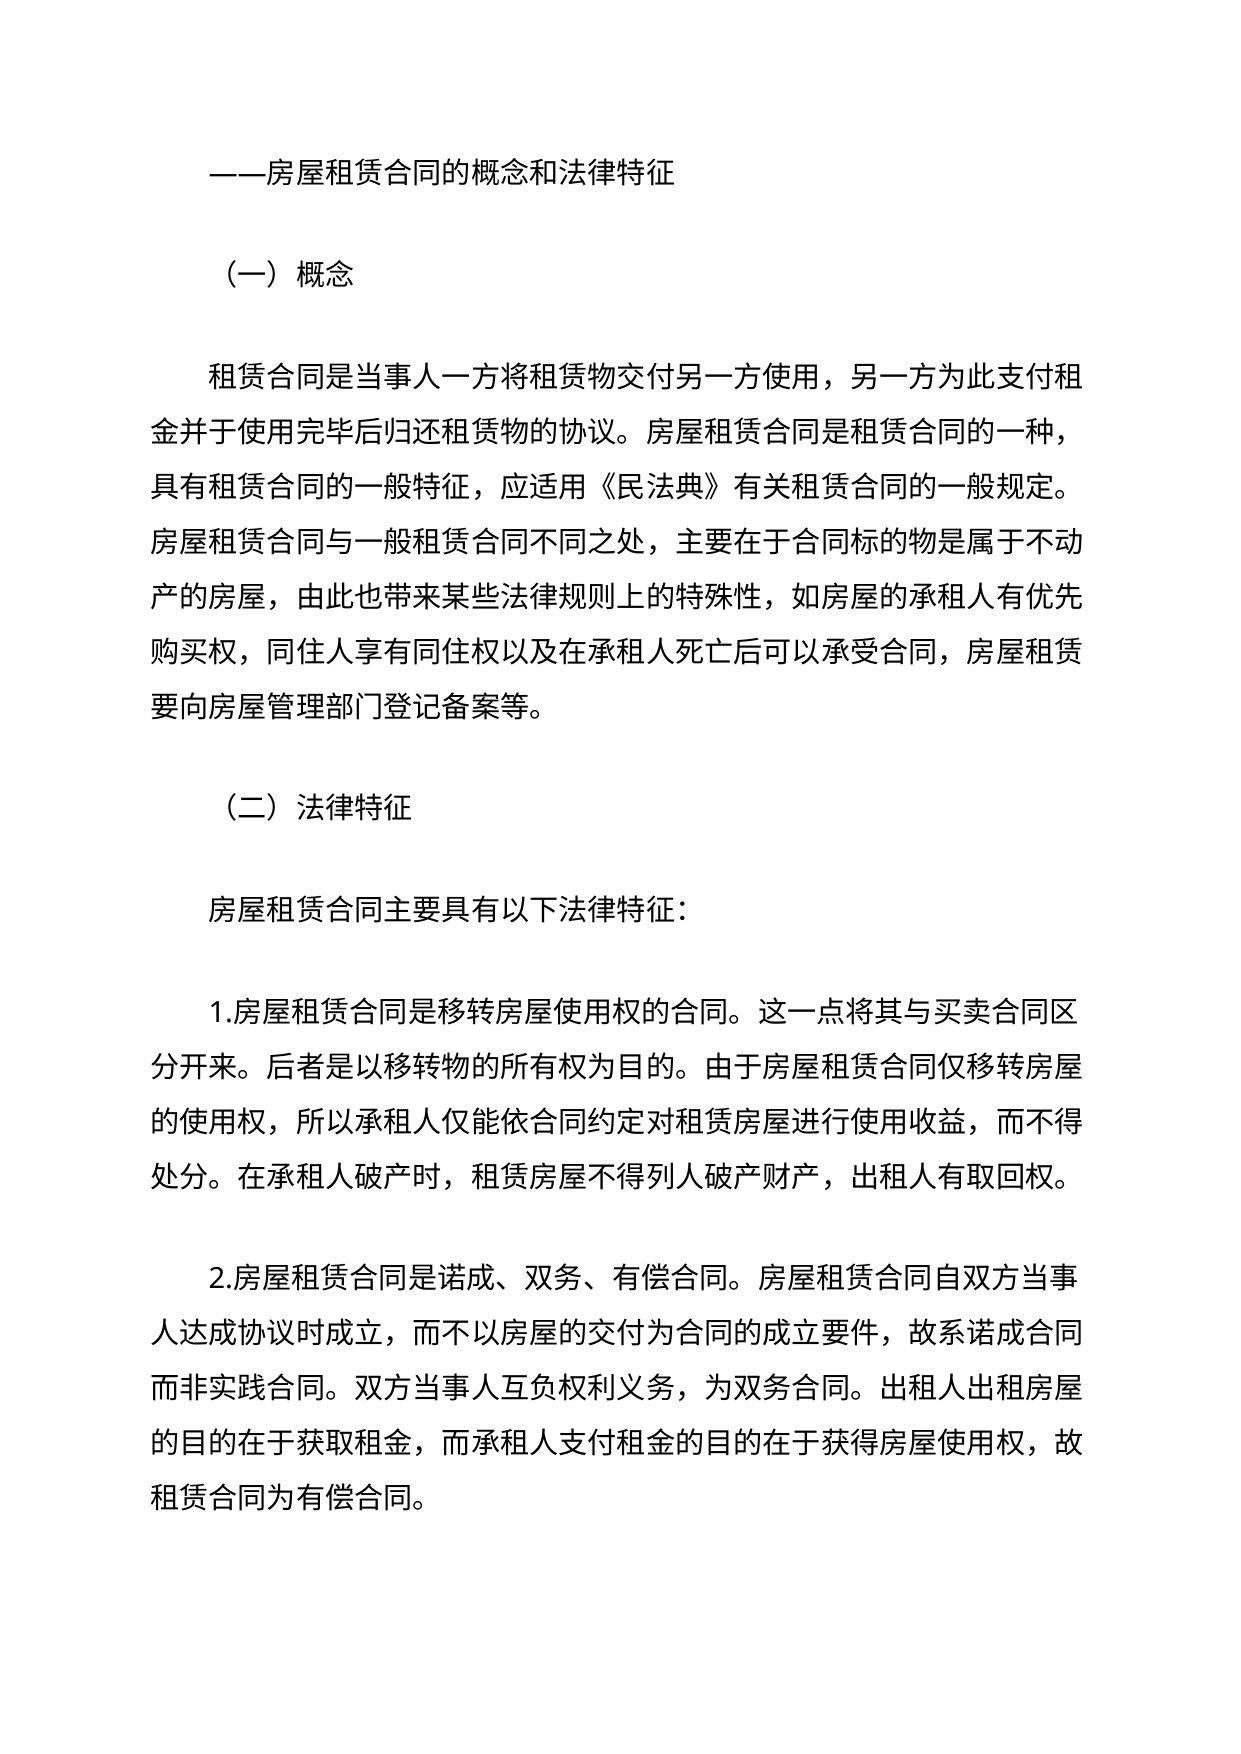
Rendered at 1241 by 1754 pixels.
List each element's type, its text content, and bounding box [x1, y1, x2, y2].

text 2.房屋租赁合同是诺成、双务、有偿合同。房屋租赁合同自双方当事人达成协议时成立，而不以房屋的交付为合同的成立要件，故系诺成合同而非实践合同。双方当事人互负权利义务，为双务合同。出租人出租房屋的目的在于获取租金，而承租人支付租金的目的在于获得房屋使用权，故租赁合同为有偿合同。 [150, 1255, 1090, 1517]
text （一）概念 [150, 252, 1090, 294]
text 房屋租赁合同主要具有以下法律特征： [150, 887, 1090, 929]
text （二）法律特征 [150, 785, 1090, 827]
text 1.房屋租赁合同是移转房屋使用权的合同。这一点将其与买卖合同区分开来。后者是以移转物的所有权为目的。由于房屋租赁合同仅移转房屋的使用权，所以承租人仅能依合同约定对租赁房屋进行使用收益，而不得处分。在承租人破产时，租赁房屋不得列人破产财产，出租人有取回权。 [150, 988, 1090, 1196]
text ——房屋租赁合同的概念和法律特征 [150, 150, 1090, 192]
text 租赁合同是当事人一方将租赁物交付另一方使用，另一方为此支付租金并于使用完毕后归还租赁物的协议。房屋租赁合同是租赁合同的一种，具有租赁合同的一般特征，应适用《民法典》有关租赁合同的一般规定。房屋租赁合同与一般租赁合同不同之处，主要在于合同标的物是属于不动产的房屋，由此也带来某些法律规则上的特殊性，如房屋的承租人有优先购买权，同住人享有同住权以及在承租人死亡后可以承受合同，房屋租赁要向房屋管理部门登记备案等。 [150, 354, 1090, 725]
